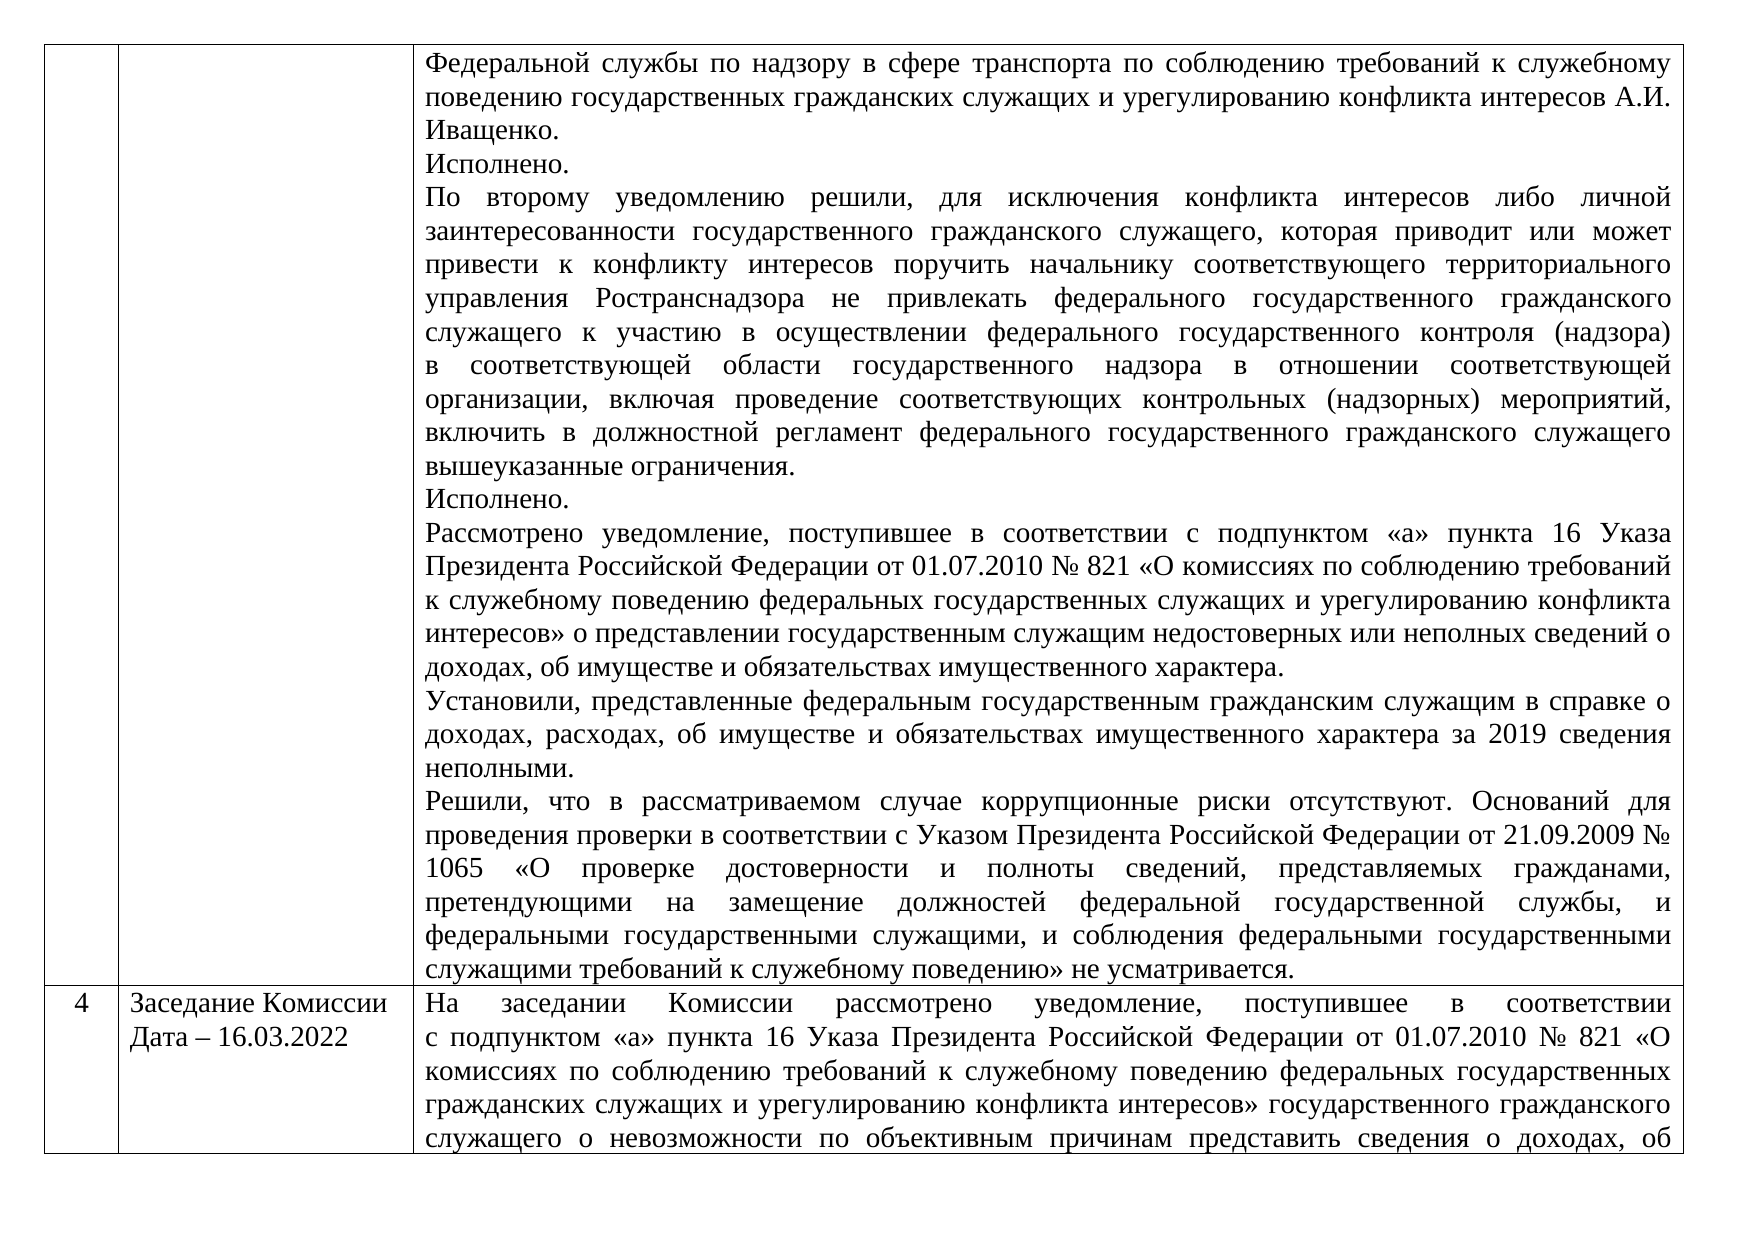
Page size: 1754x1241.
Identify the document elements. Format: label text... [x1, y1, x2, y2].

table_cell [414, 45, 1683, 984]
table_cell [414, 986, 1683, 1153]
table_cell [119, 45, 413, 984]
table_cell 3 [45, 45, 118, 984]
table_cell 4 [45, 986, 118, 1153]
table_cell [119, 986, 413, 1153]
